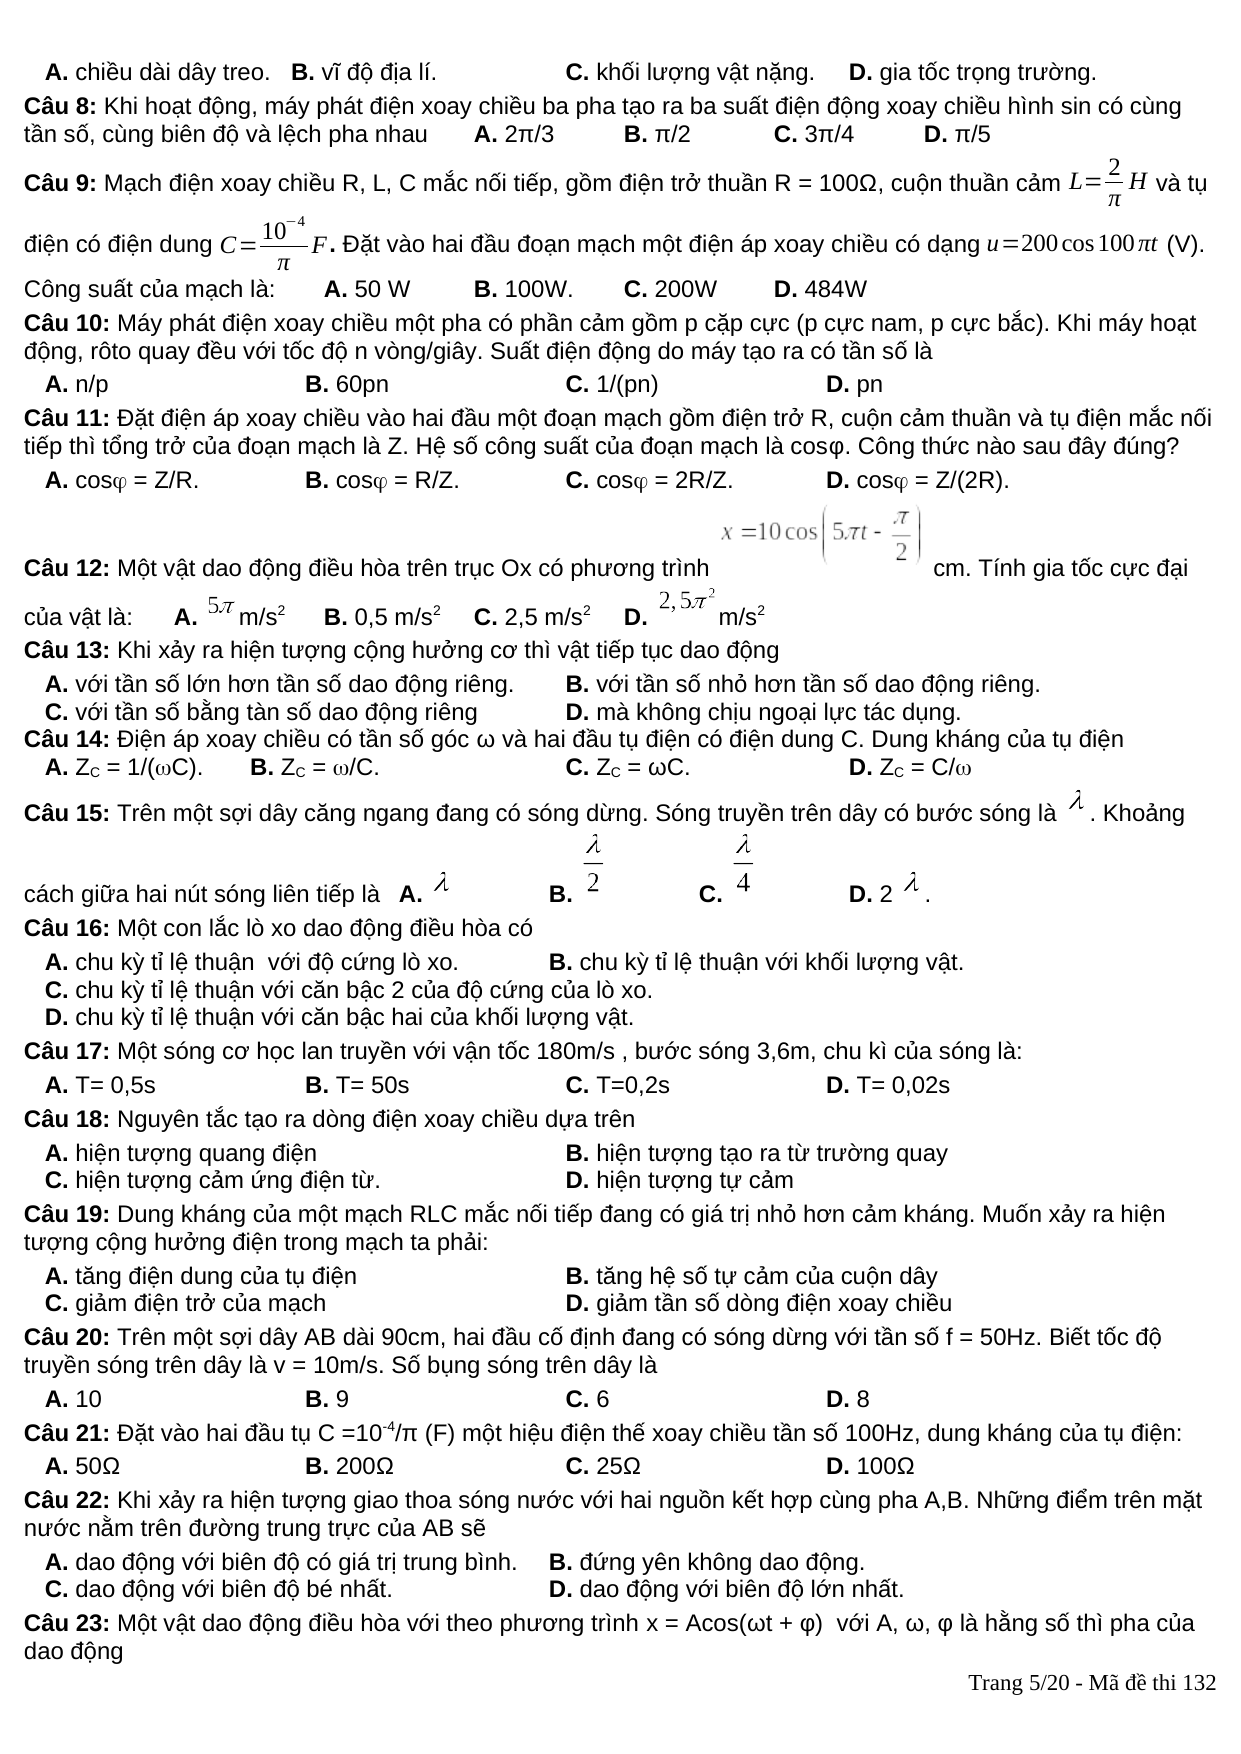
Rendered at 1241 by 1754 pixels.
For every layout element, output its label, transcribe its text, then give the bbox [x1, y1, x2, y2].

text A. cos = Z/R. B. cos = R/Z. C. cos = 2R/Z. D. cos = Z/(2R). [24, 466, 1217, 493]
text A. 10 B. 9 C. 6 D. 8 [24, 1384, 1217, 1412]
text C. hiện tượng cảm ứng điện từ. D. hiện tượng tự cảm [24, 1166, 1217, 1194]
text A. n/p B. 60pn C. 1/(pn) D. pn [24, 370, 1217, 398]
text Câu 8: Khi hoạt động, máy phát điện xoay chiều ba pha tạo ra ba suất điện động xoay chiều hình sin có cùng tần số, cùng biên độ và lệch pha nhau A. 2π/3 B. π/2 C. 3π/4 D. π/5 [24, 92, 1217, 147]
text Câu 15: Trên một sợi dây căng ngang đang có sóng dừng. Sóng truyền trên dây có bước sóng là . Khoảng cách giữa hai nút sóng liên tiếp là A. B. C. D. 2 . [24, 787, 1217, 908]
text C. giảm điện trở của mạch D. giảm tần số dòng điện xoay chiều [24, 1289, 1217, 1317]
text A. với tần số lớn hơn tần số dao động riêng. B. với tần số nhỏ hơn tần số dao động riêng. [24, 670, 1217, 698]
text Câu 19: Dung kháng của một mạch RLC mắc nối tiếp đang có giá trị nhỏ hơn cảm kháng. Muốn xảy ra hiện tượng cộng hưởng điện trong mạch ta phải: [24, 1200, 1217, 1255]
text A. tăng điện dung của tụ điện B. tăng hệ số tự cảm của cuộn dây [24, 1262, 1217, 1289]
text Câu 20: Trên một sợi dây AB dài 90cm, hai đầu cố định đang có sóng dừng với tần số f = 50Hz. Biết tốc độ truyền sóng trên dây là v = 10m/s. Số bụng sóng trên dây là [24, 1323, 1217, 1378]
text A. chu kỳ tỉ lệ thuận với độ cứng lò xo. B. chu kỳ tỉ lệ thuận với khối lượng vật. [24, 948, 1217, 976]
text Câu 13: Khi xảy ra hiện tượng cộng hưởng cơ thì vật tiếp tục dao động [24, 636, 1217, 664]
text Câu 16: Một con lắc lò xo dao động điều hòa có [24, 914, 1217, 942]
text Câu 22: Khi xảy ra hiện tượng giao thoa sóng nước với hai nguồn kết hợp cùng pha A,B. Những điểm trên mặt nước nằm trên đường trung trực của AB sẽ [24, 1486, 1217, 1541]
text D. chu kỳ tỉ lệ thuận với căn bậc hai của khối lượng vật. [24, 1003, 1217, 1031]
text C. chu kỳ tỉ lệ thuận với căn bậc 2 của độ cứng của lò xo. [24, 976, 1217, 1003]
text A. 50Ω B. 200Ω C. 25Ω D. 100Ω [24, 1452, 1217, 1480]
text Câu 18: Nguyên tắc tạo ra dòng điện xoay chiều dựa trên [24, 1105, 1217, 1132]
text Câu 11: Đặt điện áp xoay chiều vào hai đầu một đoạn mạch gồm điện trở R, cuộn cảm thuần và tụ điện mắc nối tiếp thì tổng trở của đoạn mạch là Z. Hệ số công suất của đoạn mạch là cosφ. Công thức nào sau đây đúng? [24, 404, 1217, 459]
text Câu 14: Điện áp xoay chiều có tần số góc ω và hai đầu tụ điện có điện dung C. Dung kháng của tụ điện [24, 725, 1217, 753]
text A. T= 0,5s B. T= 50s C. T=0,2s D. T= 0,02s [24, 1071, 1217, 1099]
text C. với tần số bằng tàn số dao động riêng D. mà không chịu ngoại lực tác dụng. [24, 698, 1217, 725]
text Câu 21: Đặt vào hai đầu tụ C =10-4/π (F) một hiệu điện thế xoay chiều tần số 100Hz, dung kháng của tụ điện: [24, 1418, 1217, 1446]
text Câu 12: Một vật dao động điều hòa trên trục Ox có phương trình cm. Tính gia tốc cực đại của vật là: A. m/s2 B. 0,5 m/s2 C. 2,5 m/s2 D. m/s2 [24, 499, 1217, 630]
text Câu 9: Mạch điện xoay chiều R, L, C mắc nối tiếp, gồm điện trở thuần R = 100Ω, cuộn thuần cảm và tụ điện có điện dung . Đặt vào hai đầu đoạn mạch một điện áp xoay chiều có dạng (V). Công suất của mạch là: A. 50 W B. 100W. C. 200W D. 484W [24, 154, 1217, 303]
text Câu 10: Máy phát điện xoay chiều một pha có phần cảm gồm p cặp cực (p cực nam, p cực bắc). Khi máy hoạt động, rôto quay đều với tốc độ n vòng/giây. Suất điện động do máy tạo ra có tần số là [24, 309, 1217, 364]
text A. ZC = 1/(C). B. ZC = /C. C. ZC = ωC. D. ZC = C/ [24, 753, 1217, 781]
text A. dao động với biên độ có giá trị trung bình. B. đứng yên không dao động. [24, 1548, 1217, 1575]
text A. hiện tượng quang điện B. hiện tượng tạo ra từ trường quay [24, 1139, 1217, 1166]
text A. chiều dài dây treo. B. vĩ độ địa lí. C. khối lượng vật nặng. D. gia tốc trọng trường. [24, 58, 1217, 86]
text Câu 23: Một vật dao động điều hòa với theo phương trình x = Acos(ωt + φ) với A, ω, φ là hằng số thì pha của dao động [24, 1609, 1217, 1664]
text C. dao động với biên độ bé nhất. D. dao động với biên độ lớn nhất. [24, 1575, 1217, 1603]
text Câu 17: Một sóng cơ học lan truyền với vận tốc 180m/s , bước sóng 3,6m, chu kì của sóng là: [24, 1037, 1217, 1065]
